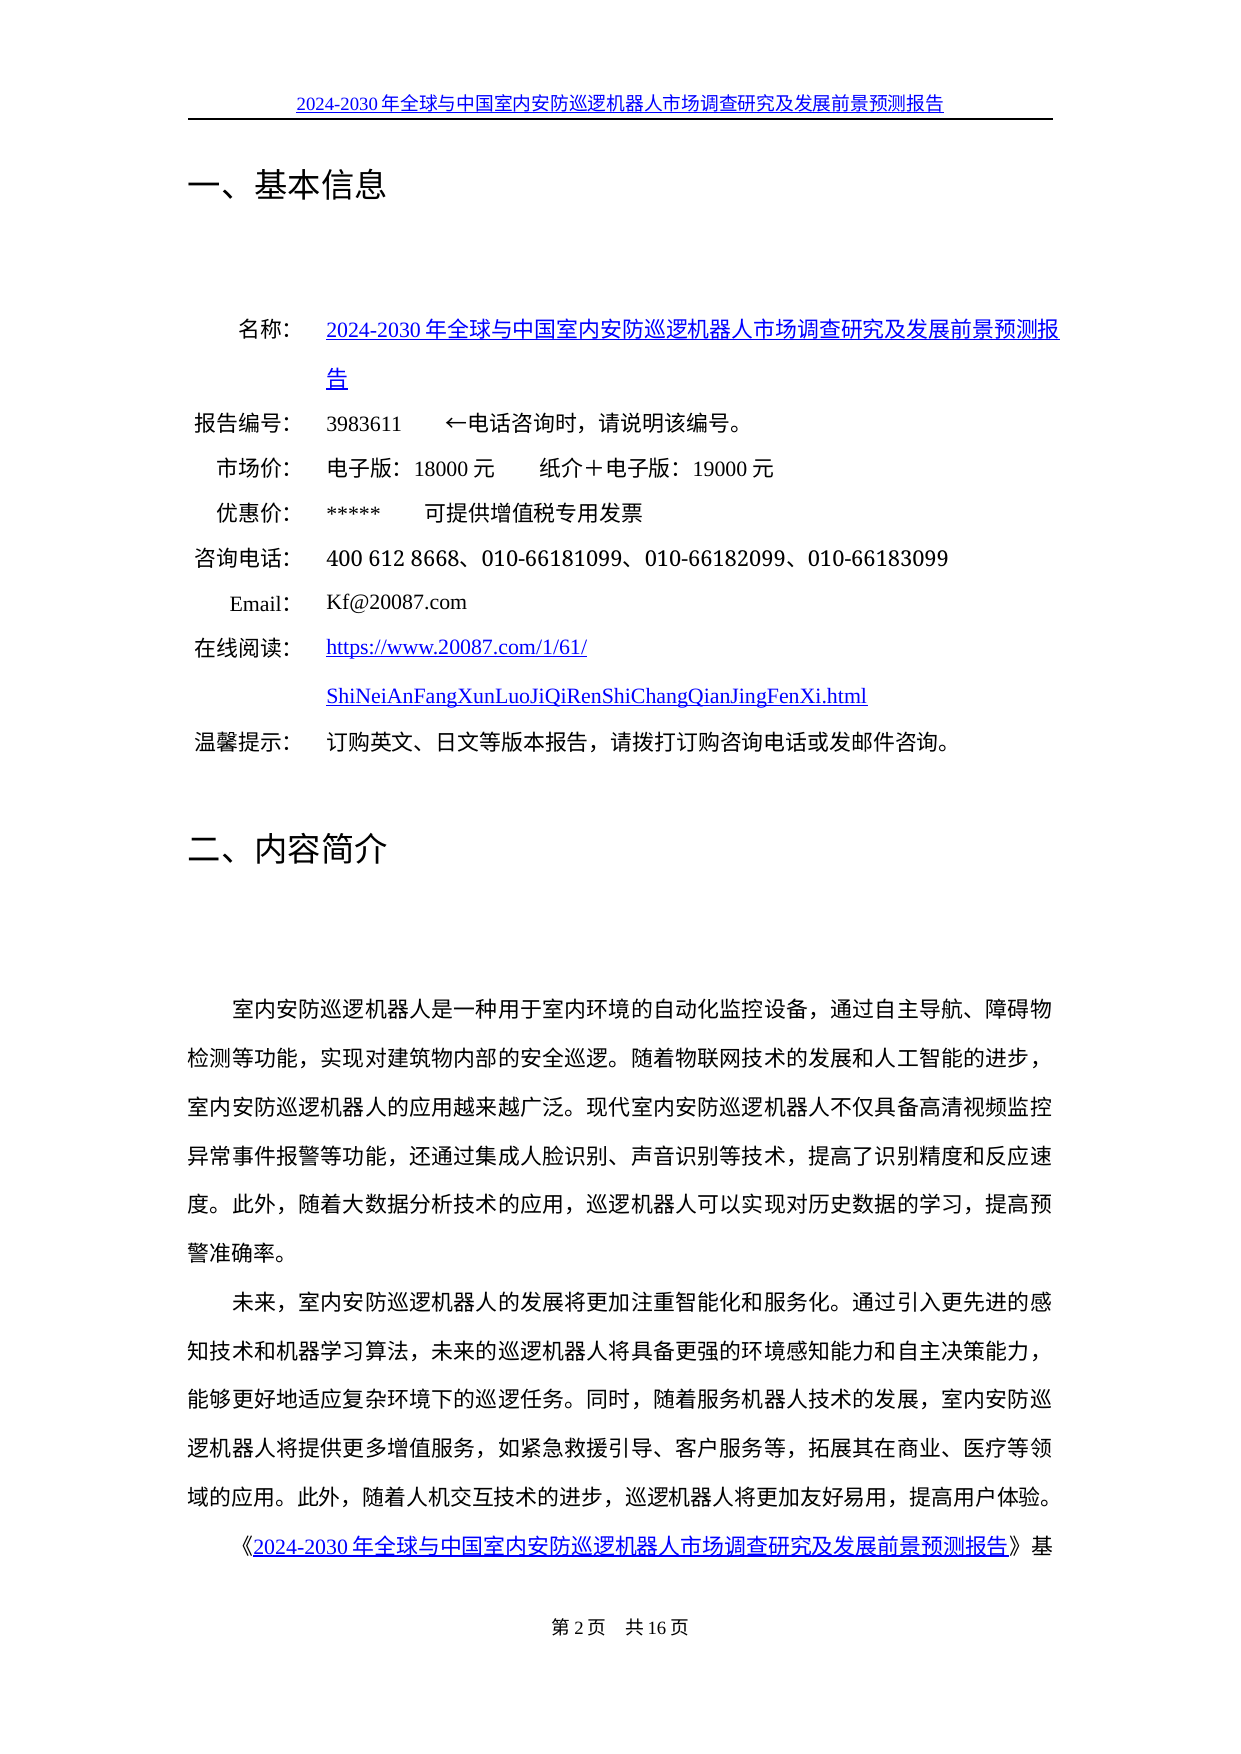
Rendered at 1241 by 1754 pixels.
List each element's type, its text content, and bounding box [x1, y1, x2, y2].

table_cell 电子版：18000 元 纸介＋电子版：19000 元 [315, 450, 1073, 495]
table_cell 咨询电话： [167, 540, 315, 585]
table_header 名称： [167, 312, 315, 405]
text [187, 992, 1053, 1561]
table_cell 在线阅读： [167, 630, 315, 724]
title 一、基本信息 [187, 150, 1053, 215]
table_cell 市场价： [167, 450, 315, 495]
table_header 2024-2030年全球与中国室内安防巡逻机器人市场调查研究及发展前景预测报告 [315, 312, 1073, 405]
table_cell Kf@20087.com [315, 585, 1073, 630]
title 二、内容简介 [187, 814, 1053, 879]
table_cell 订购英文、日文等版本报告，请拨打订购咨询电话或发邮件咨询。 [315, 724, 1073, 769]
table_cell [315, 630, 1073, 724]
table_cell 3983611 ←电话咨询时，请说明该编号。 [315, 405, 1073, 450]
table_cell 温馨提示： [167, 724, 315, 769]
table_cell 优惠价： [167, 495, 315, 540]
table_cell 400 612 8668、010-66181099、010-66182099、010-66183099 [315, 540, 1073, 585]
table_cell 报告编号： [167, 405, 315, 450]
table_cell Email： [167, 585, 315, 630]
table_cell ***** 可提供增值税专用发票 [315, 495, 1073, 540]
